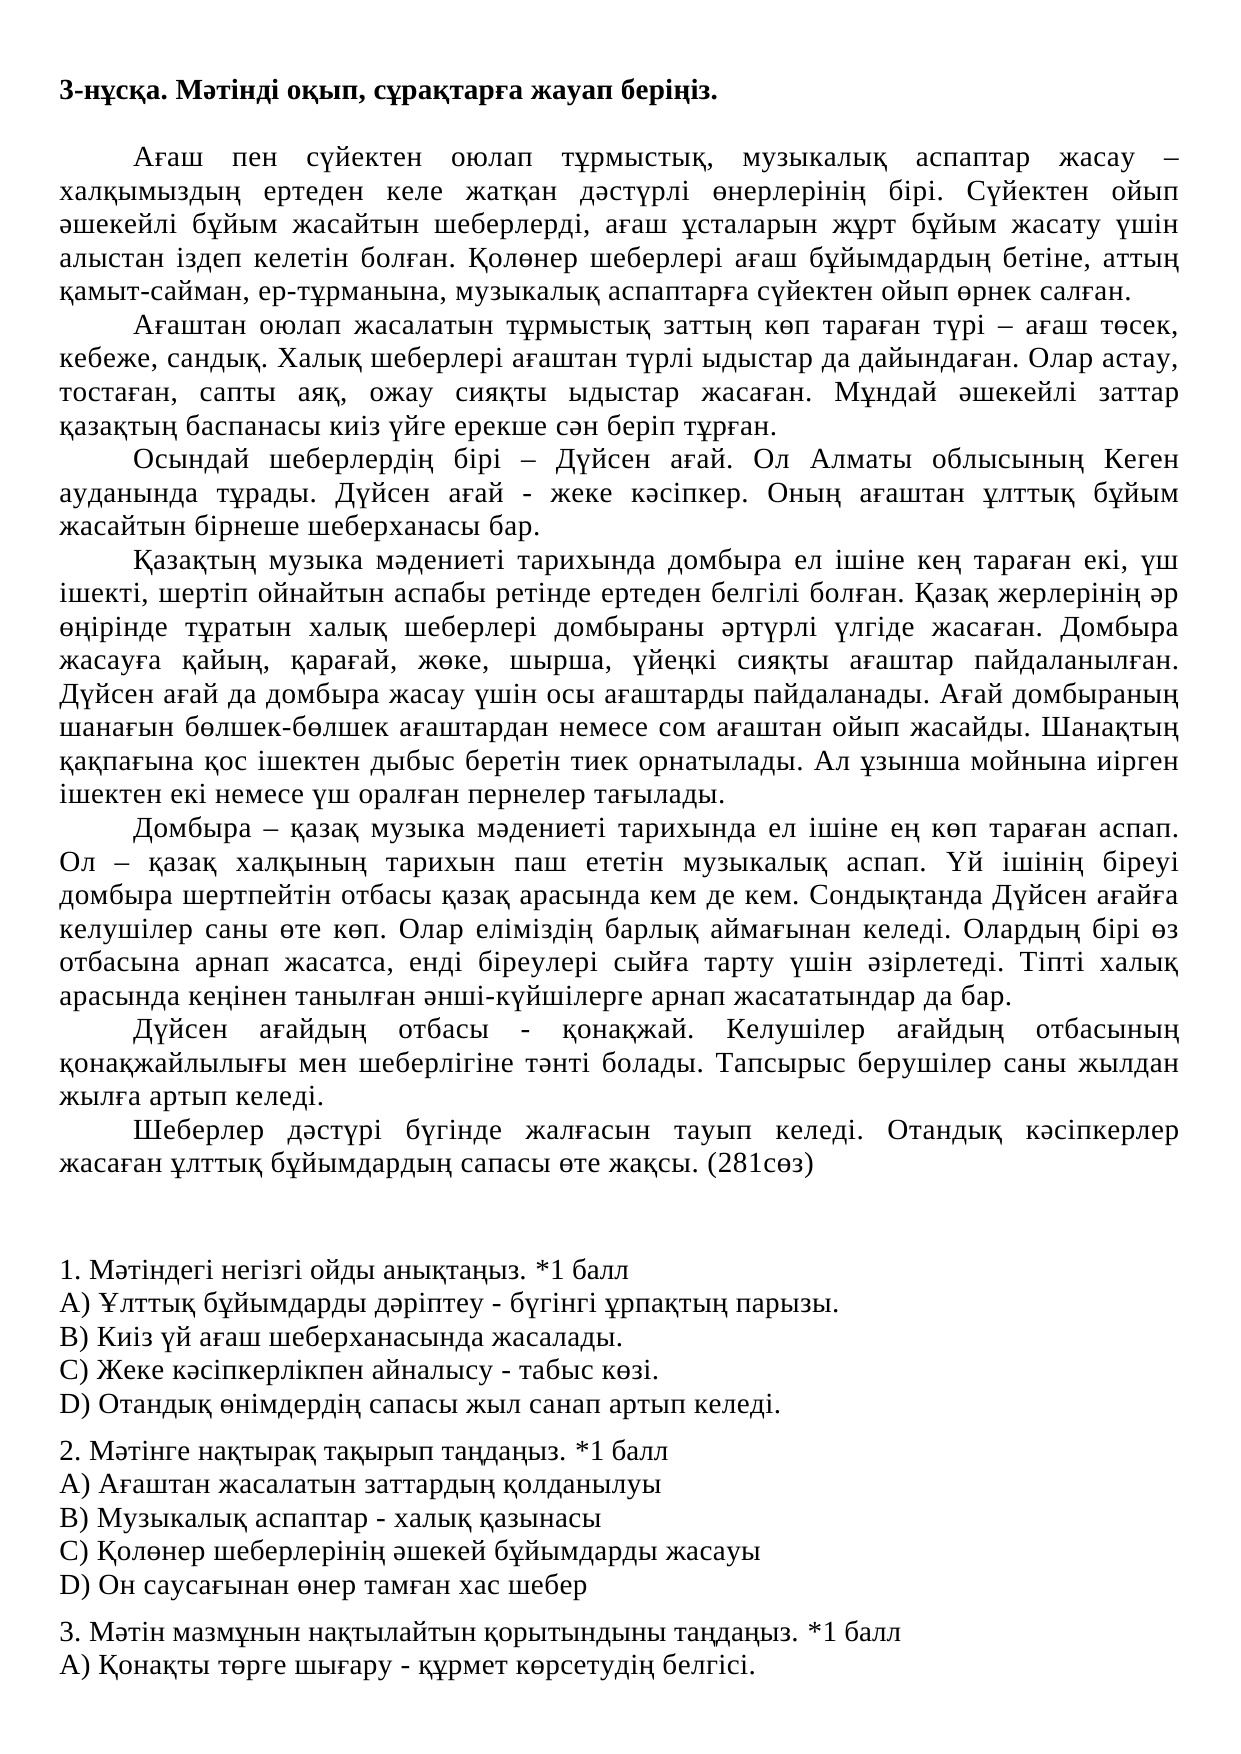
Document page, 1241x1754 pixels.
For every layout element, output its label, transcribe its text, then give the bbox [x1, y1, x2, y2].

text Қазақтың музыка мәдениеті тарихында домбыра ел ішіне кең тараған екі, үш ішекті, шертіп ойнайтын аспабы ретінде ертеден белгілі болған. Қазақ жерлерінің әр өңірінде тұратын халық шеберлері домбыраны әртүрлі үлгіде жасаған. Домбыра жасауға қайың, қарағай, жөке, шырша, үйеңкі сияқты ағаштар пайдаланылған. Дүйсен ағай да домбыра жасау үшін осы ағаштарды пайдаланады. Ағай домбыраның шанағын бөлшек-бөлшек ағаштардан немесе сом ағаштан ойып жасайды. Шанақтың қақпағына қос ішектен дыбыс беретін тиек орнатылады. Ал ұзынша мойнына иірген ішектен екі немесе үш оралған пернелер тағылады. [59, 542, 1181, 810]
text Шеберлер дәстүрі бүгінде жалғасын тауып келеді. Отандық кәсіпкерлер жасаған ұлттық бұйымдардың сапасы өте жақсы. (281сөз) [59, 1112, 1181, 1179]
text 1. Мәтіндегі негізгі ойды анықтаңыз. *1 балл [59, 1238, 1181, 1285]
text C) Жеке кәсіпкерлікпен айналысу - табыс көзі. [59, 1352, 1181, 1386]
text Ағаштан оюлап жасалатын тұрмыстық заттың көп тараған түрі – ағаш төсек, кебеже, сандық. Халық шеберлері ағаштан түрлі ыдыстар да дайындаған. Олар астау, тостаған, сапты аяқ, ожау сияқты ыдыстар жасаған. Мұндай әшекейлі заттар қазақтың баспанасы киіз үйге ерекше сән беріп тұрған. [59, 307, 1181, 441]
text D) Он саусағынан өнер тамған хас шебер [59, 1567, 1181, 1600]
text 3. Мәтін мазмұнын нақтылайтын қорытындыны таңдаңыз. *1 балл [59, 1600, 1181, 1647]
text Дүйсен ағайдың отбасы - қонақжай. Келушілер ағайдың отбасының қонақжайлылығы мен шеберлігіне тәнті болады. Тапсырыс берушілер саны жылдан жылға артып келеді. [59, 1011, 1181, 1112]
text C) Қолөнер шеберлерінің әшекей бұйымдарды жасауы [59, 1533, 1181, 1567]
text Осындай шеберлердің бірі – Дүйсен ағай. Ол Алматы облысының Кеген ауданында тұрады. Дүйсен ағай - жеке кәсіпкер. Оның ағаштан ұлттық бұйым жасайтын бірнеше шеберханасы бар. [59, 441, 1181, 542]
text Ағаш пен сүйектен оюлап тұрмыстық, музыкалық аспаптар жасау –халқымыздың ертеден келе жатқан дәстүрлі өнерлерінің бірі. Сүйектен ойып әшекейлі бұйым жасайтын шеберлерді, ағаш ұсталарын жұрт бұйым жасату үшін алыстан іздеп келетін болған. Қолөнер шеберлері ағаш бұйымдардың бетіне, аттың қамыт-сайман, ер-тұрманына, музыкалық аспаптарға сүйектен ойып өрнек салған. [59, 139, 1181, 307]
text A) Қонақты төрге шығару - құрмет көрсетудің белгісі. [59, 1647, 1181, 1681]
text Домбыра – қазақ музыка мәдениеті тарихында ел ішіне ең көп тараған аспап. Ол – қазақ халқының тарихын паш ететін музыкалық аспап. Үй ішінің біреуі домбыра шертпейтін отбасы қазақ арасында кем де кем. Сондықтанда Дүйсен ағайға келушілер саны өте көп. Олар еліміздің барлық аймағынан келеді. Олардың бірі өз отбасына арнап жасатса, енді біреулері сыйға тарту үшін әзірлетеді. Тіпті халық арасында кеңінен танылған әнші-күйшілерге арнап жасататындар да бар. [59, 810, 1181, 1011]
text А) Ұлттық бұйымдарды дәріптеу - бүгінгі ұрпақтың парызы. [59, 1285, 1181, 1319]
text 2. Мәтінге нақтырақ тақырып таңдаңыз. *1 балл [59, 1419, 1181, 1466]
text A) Ағаштан жасалатын заттардың қолданылуы [59, 1466, 1181, 1500]
text 3-нұсқа. Мәтінді оқып, сұрақтарға жауап беріңіз. [59, 59, 1181, 106]
text D) Отандық өнімдердің сапасы жыл санап артып келеді. [59, 1386, 1181, 1419]
text B) Киіз үй ағаш шеберханасында жасалады. [59, 1319, 1181, 1352]
text B) Музыкалық аспаптар - халық қазынасы [59, 1500, 1181, 1533]
